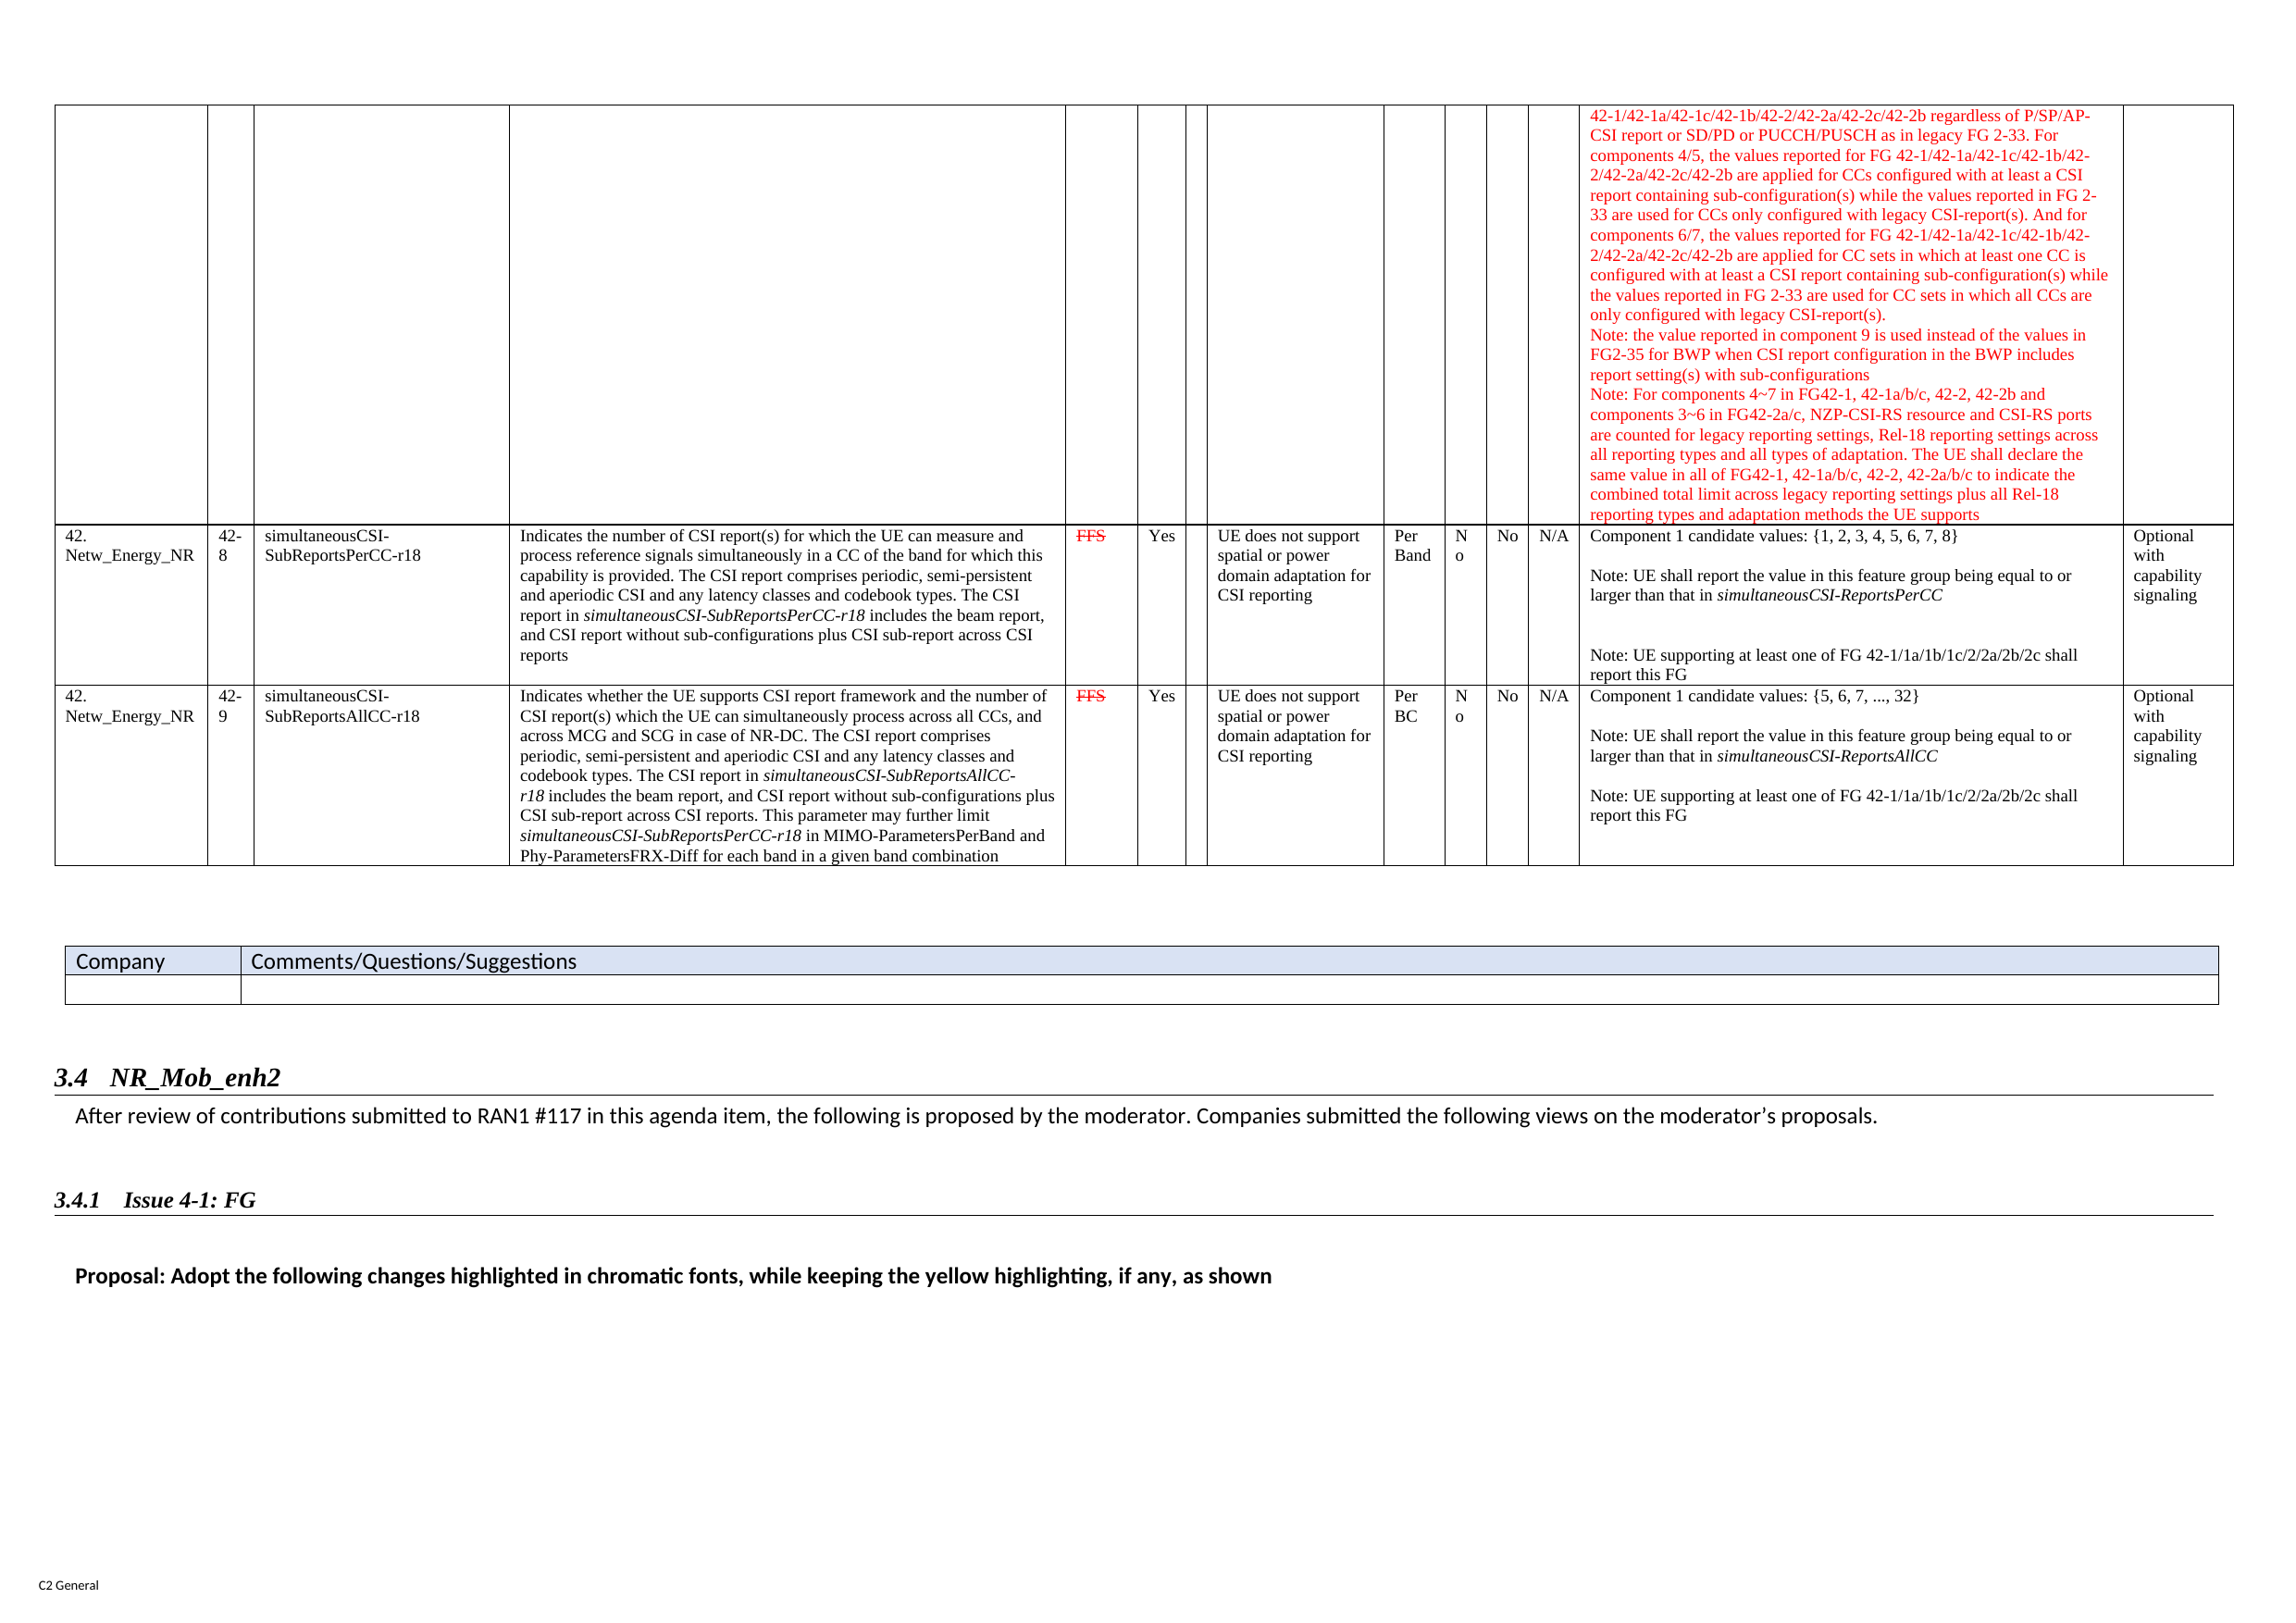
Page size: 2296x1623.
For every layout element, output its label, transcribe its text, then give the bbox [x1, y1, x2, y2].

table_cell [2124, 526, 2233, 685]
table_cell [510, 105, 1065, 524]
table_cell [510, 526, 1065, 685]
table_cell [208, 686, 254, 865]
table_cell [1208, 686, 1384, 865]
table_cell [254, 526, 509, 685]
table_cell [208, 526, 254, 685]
subtitle Issue 4-1: FG [54, 1186, 2214, 1216]
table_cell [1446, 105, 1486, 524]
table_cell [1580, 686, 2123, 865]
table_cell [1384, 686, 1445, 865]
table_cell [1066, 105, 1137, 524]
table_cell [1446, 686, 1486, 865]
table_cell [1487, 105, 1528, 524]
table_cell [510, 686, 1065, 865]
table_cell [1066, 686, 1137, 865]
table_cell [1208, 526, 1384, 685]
text After review of contributions submitted to RAN1 #117 in this agenda item, the following is proposed by the moderator. Companies submitted the following views on the moderator’s proposals. [54, 1101, 2214, 1130]
subtitle NR_Mob_enh2 [54, 1061, 2214, 1096]
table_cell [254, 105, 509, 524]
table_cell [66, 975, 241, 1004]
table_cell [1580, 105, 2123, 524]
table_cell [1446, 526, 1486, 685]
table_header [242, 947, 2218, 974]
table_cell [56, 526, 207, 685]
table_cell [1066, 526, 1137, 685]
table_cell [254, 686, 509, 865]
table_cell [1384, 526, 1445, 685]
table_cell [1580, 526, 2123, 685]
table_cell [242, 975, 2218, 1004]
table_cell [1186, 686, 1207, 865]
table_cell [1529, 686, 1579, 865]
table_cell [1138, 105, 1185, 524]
text Proposal: Adopt the following changes highlighted in chromatic fonts, while keeping the yellow highlighting, if any, as shown [54, 1261, 2214, 1290]
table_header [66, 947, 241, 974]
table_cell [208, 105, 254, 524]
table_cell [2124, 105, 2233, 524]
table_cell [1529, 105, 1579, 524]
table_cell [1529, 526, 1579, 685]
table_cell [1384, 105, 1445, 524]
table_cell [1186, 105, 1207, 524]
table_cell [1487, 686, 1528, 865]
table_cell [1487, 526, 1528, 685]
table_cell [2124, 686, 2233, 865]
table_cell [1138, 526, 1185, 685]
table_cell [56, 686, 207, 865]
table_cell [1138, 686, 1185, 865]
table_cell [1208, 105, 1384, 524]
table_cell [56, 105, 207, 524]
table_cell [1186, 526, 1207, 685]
